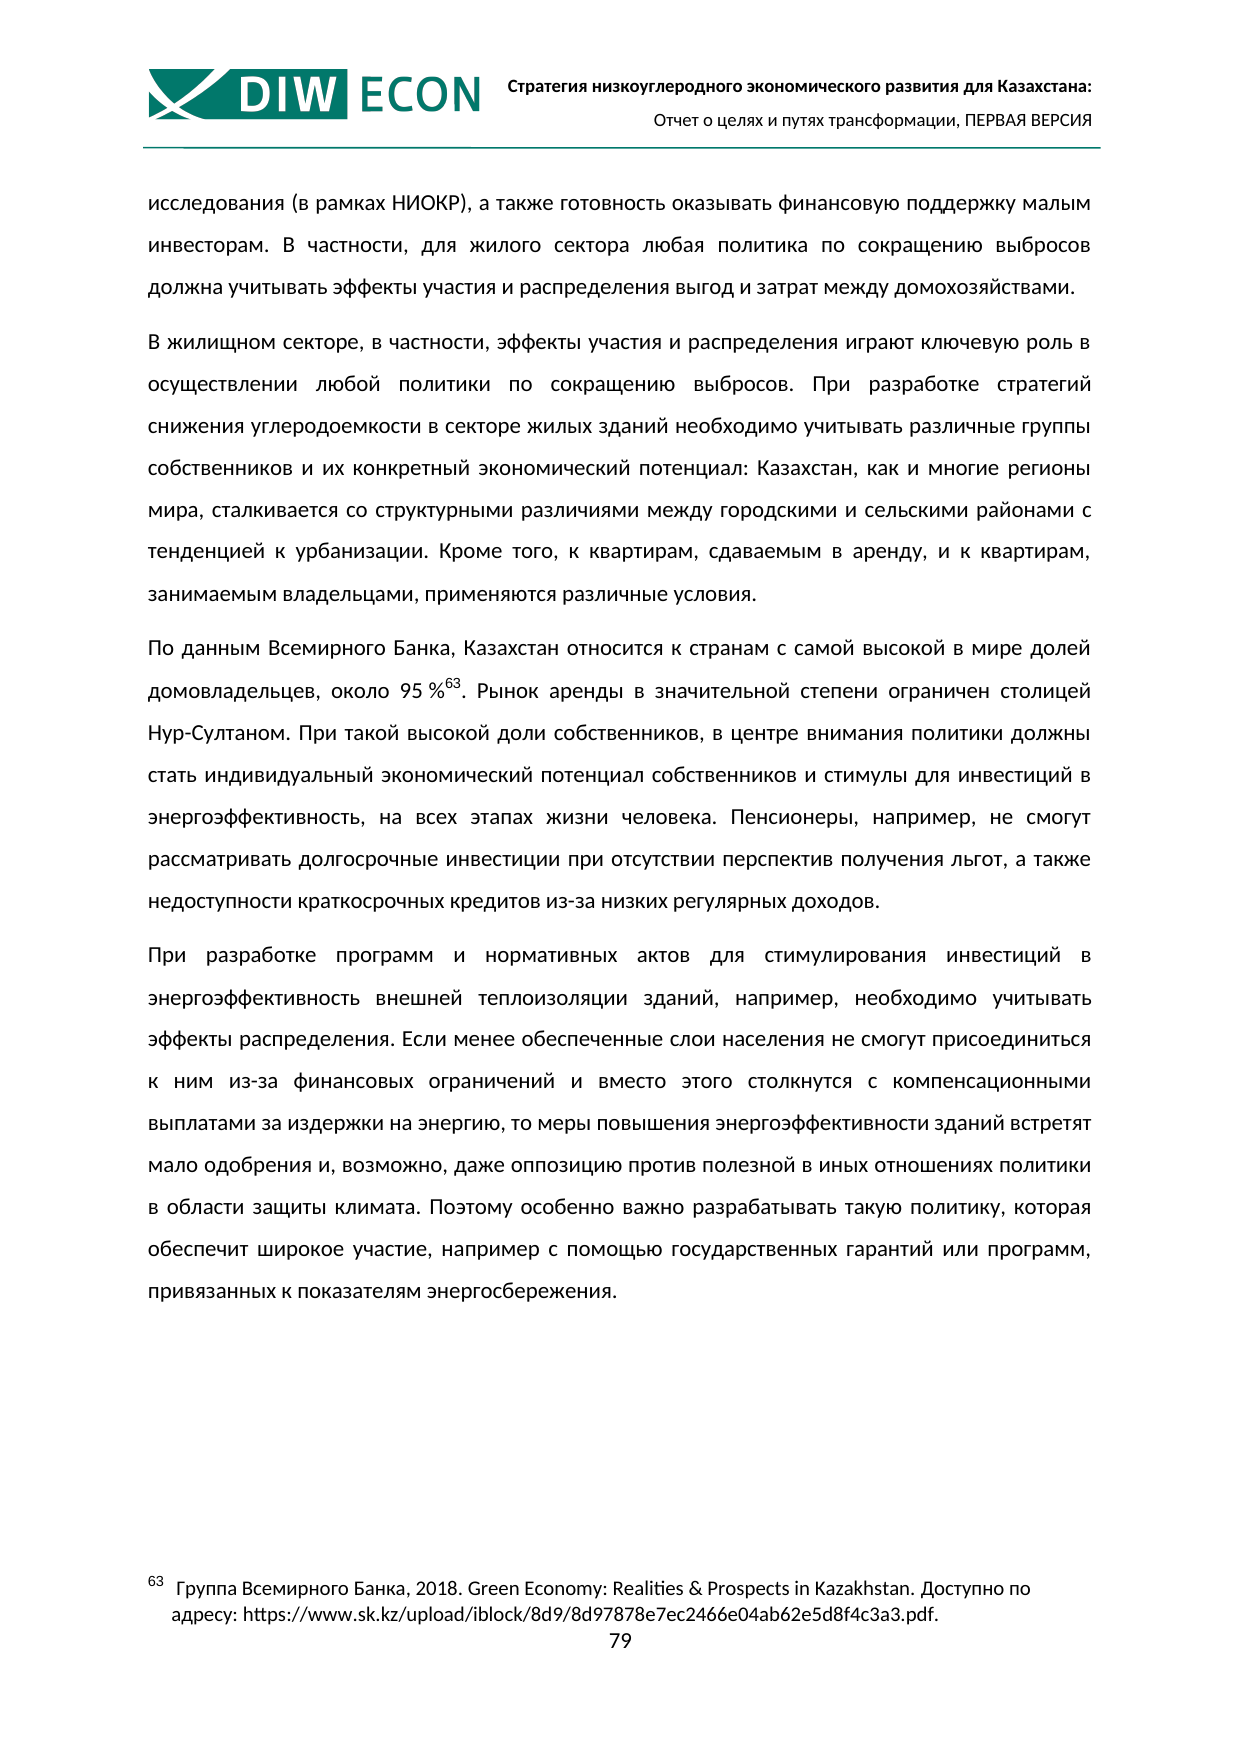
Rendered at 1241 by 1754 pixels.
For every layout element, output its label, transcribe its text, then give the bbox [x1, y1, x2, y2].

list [148, 188, 1093, 300]
picture [148, 69, 480, 120]
list В жилищном секторе, в частности, эффекты участия и распределения играют ключевую роль в осуществлении любой политики по сокращению выбросов. При разработке стратегий снижения углеродоемкости в секторе жилых зданий необходимо учитывать различные группы собственников и их конкретный экономический потенциал: Казахстан, как и многие регионы мира, сталкивается со структурными различиями между городскими и сельскими районами с тенденцией к урбанизации. Кроме того, к квартирам, сдаваемым в аренду, и к квартирам, занимаемым владельцами, применяются различные условия. [148, 327, 1093, 607]
list При разработке программ и нормативных актов для стимулирования инвестиций в энергоэффективность внешней теплоизоляции зданий, например, необходимо учитывать эффекты распределения. Если менее обеспеченные слои населения не смогут присоединиться к ним из-за финансовых ограничений и вместо этого столкнутся с компенсационными выплатами за издержки на энергию, то меры повышения энергоэффективности зданий встретят мало одобрения и, возможно, даже оппозицию против полезной в иных отношениях политики в области защиты климата. Поэтому особенно важно разрабатывать такую политику, которая обеспечит широкое участие, например с помощью государственных гарантий или программ, привязанных к показателям энергосбережения. [148, 941, 1093, 1304]
list По данным Всемирного Банка, Казахстан относится к странам с самой высокой в мире долей домовладельцев, около 95 %. Рынок аренды в значительной степени ограничен столицей Нур-Султаном. При такой высокой доли собственников, в центре внимания политики должны стать индивидуальный экономический потенциал собственников и стимулы для инвестиций в энергоэффективность, на всех этапах жизни человека. Пенсионеры, например, не смогут рассматривать долгосрочные инвестиции при отсутствии перспектив получения льгот, а также недоступности краткосрочных кредитов из-за низких регулярных доходов. [148, 633, 1093, 914]
